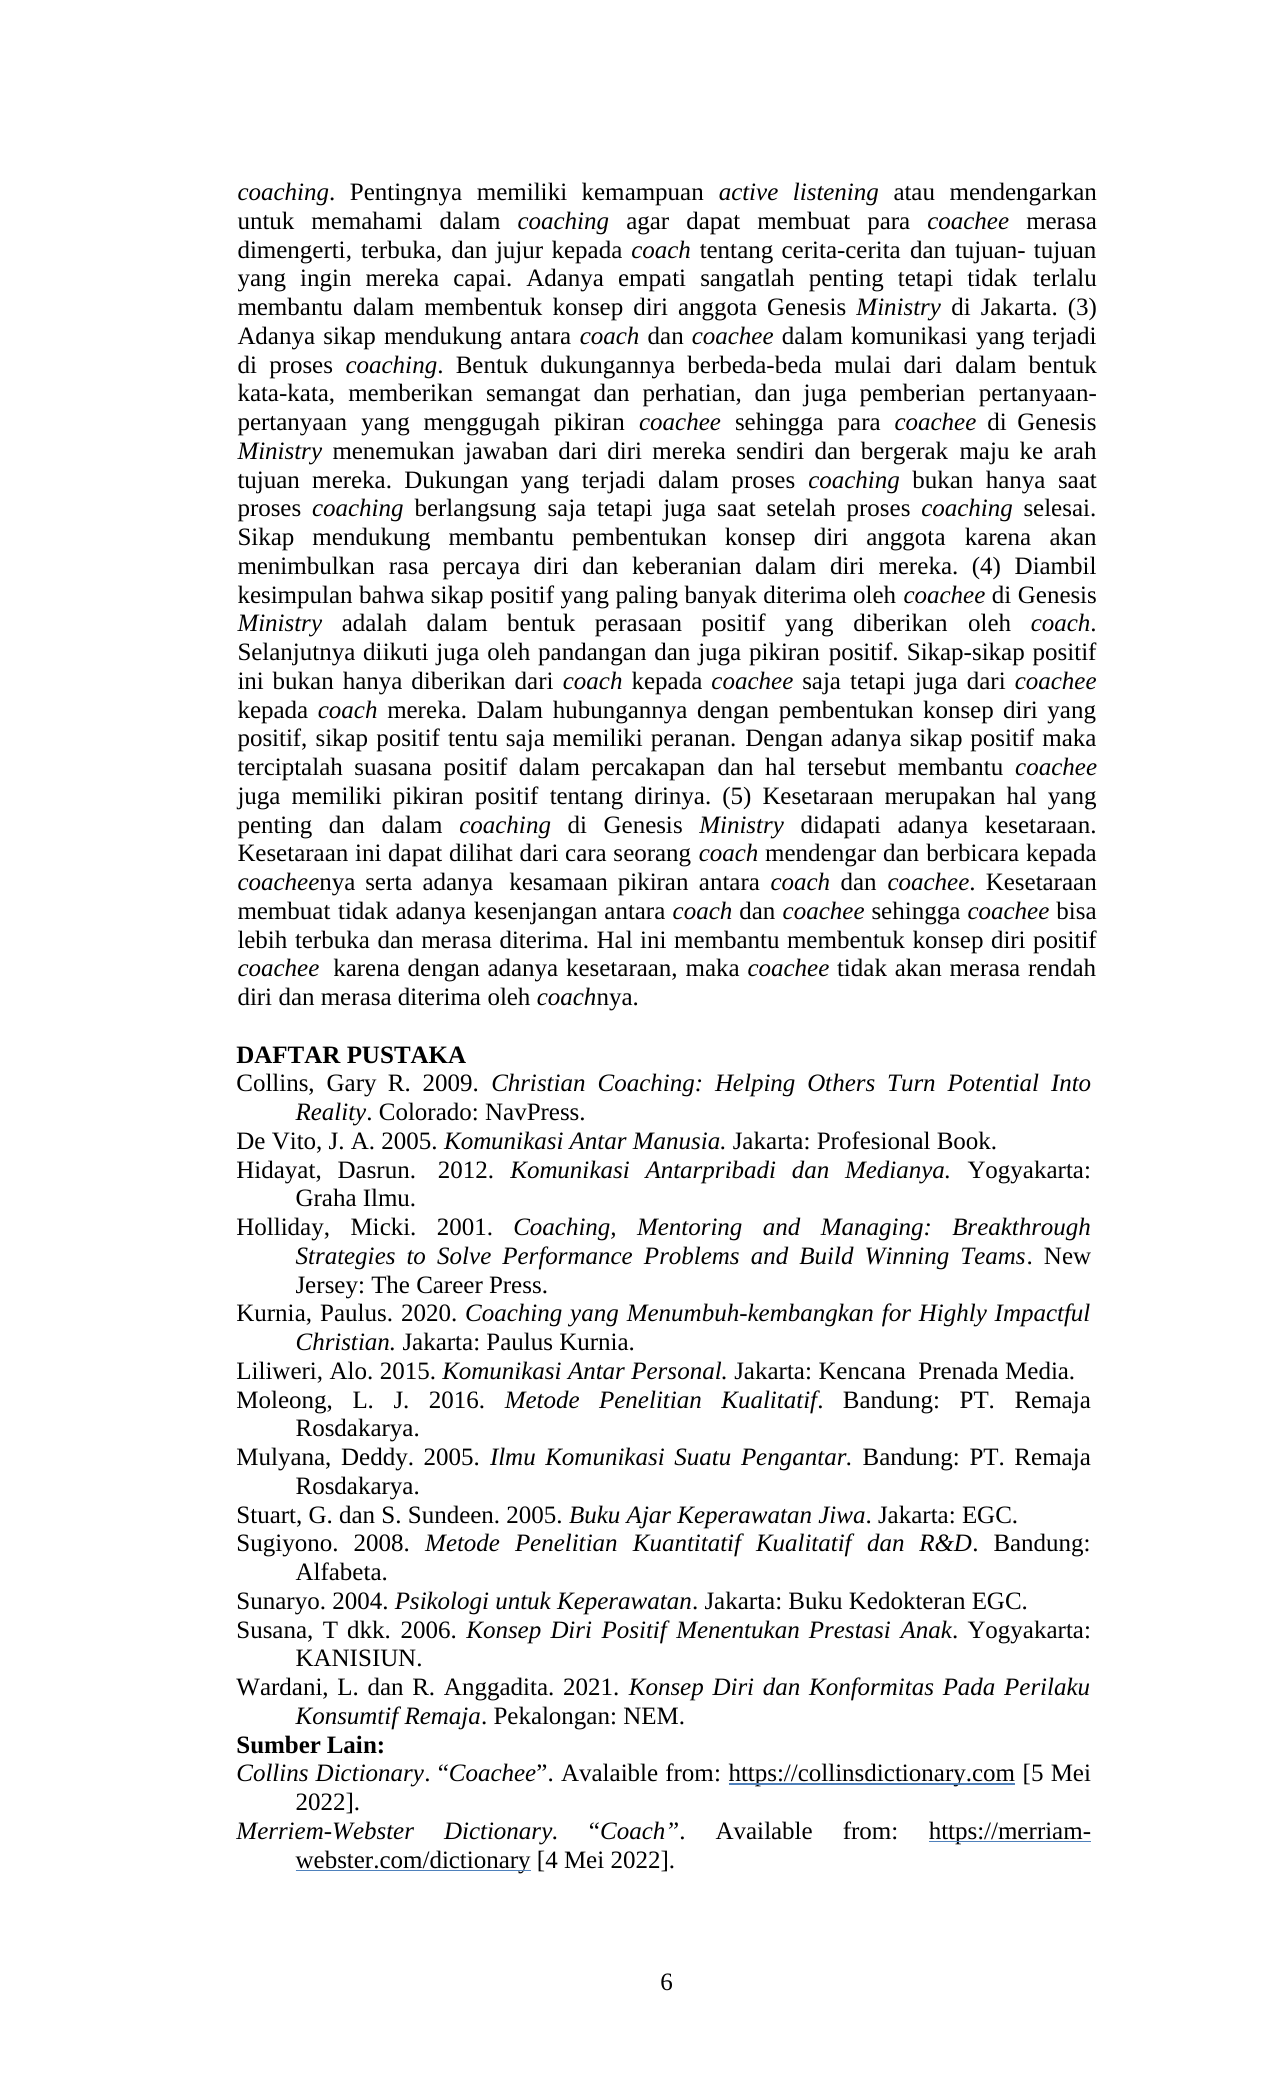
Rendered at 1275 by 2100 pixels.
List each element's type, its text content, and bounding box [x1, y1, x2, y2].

text Stuart, G. dan S. Sundeen. 2005. Buku Ajar Keperawatan Jiwa. Jakarta: EGC. [236, 1500, 1091, 1528]
text Mulyana, Deddy. 2005. Ilmu Komunikasi Suatu Pengantar. Bandung: PT. Remaja Rosdakarya. [236, 1442, 1091, 1500]
text Collins Dictionary. “Coachee”. Avalaible from: https://collinsdictionary.com [5 Mei 2022]. [236, 1758, 1091, 1816]
text Sugiyono. 2008. Metode Penelitian Kuantitatif Kualitatif dan R&D. Bandung: Alfabeta. [236, 1528, 1091, 1586]
text Susana, T dkk. 2006. Konsep Diri Positif Menentukan Prestasi Anak. Yogyakarta: KANISIUN. [236, 1615, 1091, 1672]
text Kurnia, Paulus. 2020. Coaching yang Menumbuh-kembangkan for Highly Impactful Christian. Jakarta: Paulus Kurnia. [236, 1298, 1091, 1356]
text De Vito, J. A. 2005. Komunikasi Antar Manusia. Jakarta: Profesional Book. [236, 1126, 1091, 1155]
text Sunaryo. 2004. Psikologi untuk Keperawatan. Jakarta: Buku Kedokteran EGC. [236, 1586, 1091, 1615]
text Holliday, Micki. 2001. Coaching, Mentoring and Managing: Breakthrough Strategies to Solve Performance Problems and Build Winning Teams. New Jersey: The Career Press. [236, 1212, 1091, 1298]
text Wardani, L. dan R. Anggadita. 2021. Konsep Diri dan Konformitas Pada Perilaku Konsumtif Remaja. Pekalongan: NEM. [236, 1672, 1091, 1730]
subtitle Sumber Lain: [236, 1730, 1091, 1758]
text Liliweri, Alo. 2015. Komunikasi Antar Personal. Jakarta: Kencana Prenada Media. [236, 1356, 1091, 1385]
text Collins, Gary R. 2009. Christian Coaching: Helping Others Turn Potential Into Reality. Colorado: NavPress. [236, 1068, 1091, 1126]
text Moleong, L. J. 2016. Metode Penelitian Kualitatif. Bandung: PT. Remaja Rosdakarya. [236, 1385, 1091, 1442]
text DAFTAR PUSTAKA [236, 1040, 1097, 1068]
text Merriem-Webster Dictionary. “Coach”. Available from: https://merriam-webster.com/dictionary [4 Mei 2022]. [236, 1816, 1091, 1873]
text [236, 177, 1097, 1011]
text Hidayat, Dasrun. 2012. Komunikasi Antarpribadi dan Medianya. Yogyakarta: Graha Ilmu. [236, 1155, 1091, 1212]
